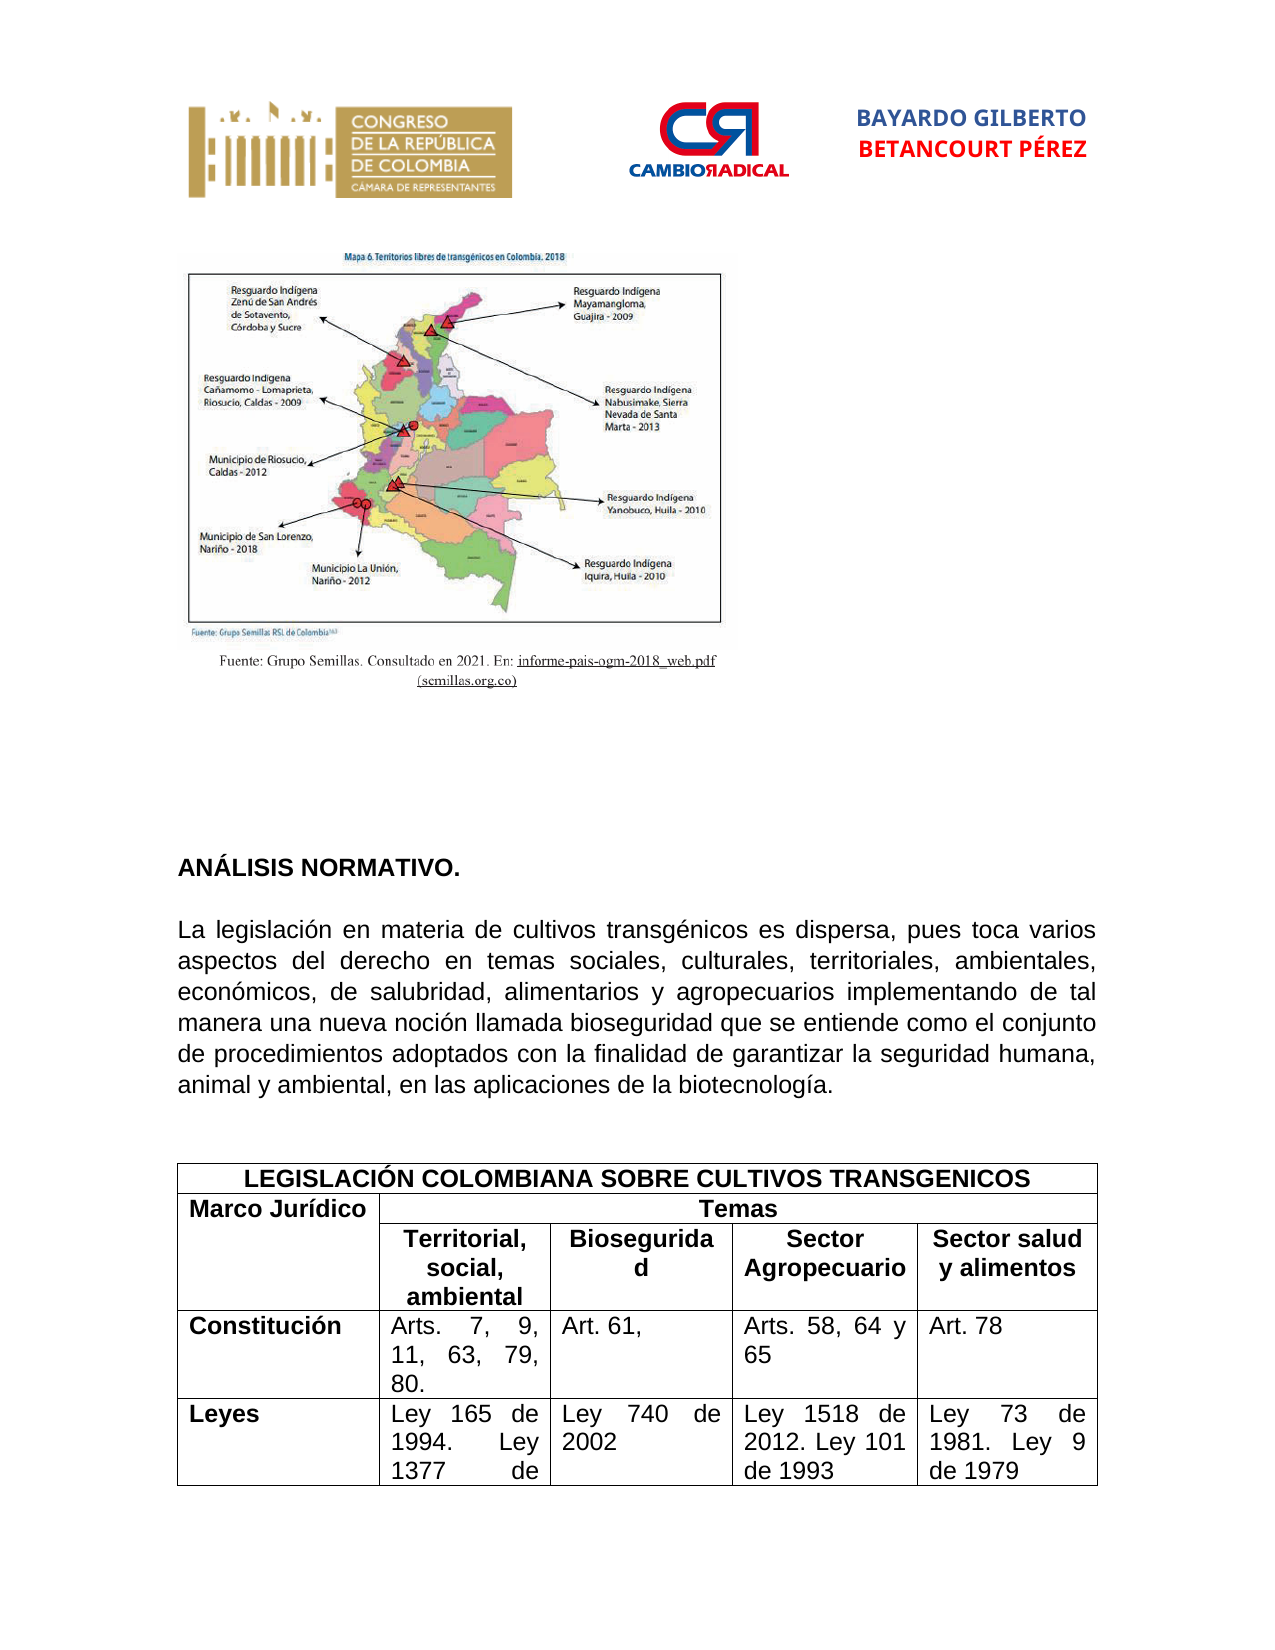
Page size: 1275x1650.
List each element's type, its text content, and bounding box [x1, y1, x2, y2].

table_cell Bioseguridad [551, 1224, 732, 1310]
table_cell Territorial, social, ambiental [380, 1224, 550, 1310]
text La legislación en materia de cultivos transgénicos es dispersa, pues toca varios aspectos del derecho en temas sociales, culturales, territoriales, ambientales, económicos, de salubridad, alimentarios y agropecuarios implementando de tal manera una nueva noción llamada bioseguridad que se entiende como el conjunto de procedimientos adoptados con la finalidad de garantizar la seguridad humana, animal y ambiental, en las aplicaciones de la biotecnología. [177, 915, 1098, 1099]
table_cell Art. 78 [918, 1311, 1097, 1397]
table_cell Ley 73 de 1981. Ley 9 de 1979 [918, 1399, 1097, 1485]
table_cell Ley 1518 de 2012. Ley 101 de 1993 [733, 1399, 917, 1485]
table_cell Temas [380, 1194, 1097, 1223]
table_cell Constitución [178, 1311, 379, 1397]
table_cell Sector Agropecuario [733, 1224, 917, 1310]
table_cell Arts. 7, 9, 11, 63, 79, 80. [380, 1311, 550, 1397]
table_cell Ley 740 de 2002 [551, 1399, 732, 1485]
picture [188, 101, 513, 198]
table_cell Arts. 58, 64 y 65 [733, 1311, 917, 1397]
table_cell Marco Jurídico [178, 1194, 379, 1310]
picture [628, 101, 789, 178]
table_cell Leyes [178, 1399, 379, 1485]
table_cell Art. 61, [551, 1311, 732, 1397]
table_header LEGISLACIÓN COLOMBIANA SOBRE CULTIVOS TRANSGENICOS [178, 1164, 1097, 1193]
text ANÁLISIS NORMATIVO. [177, 853, 1098, 882]
picture [177, 253, 765, 696]
table_cell Ley 165 de 1994. Ley 1377 de 2010 [380, 1399, 550, 1485]
table_cell Sector salud y alimentos [918, 1224, 1097, 1310]
